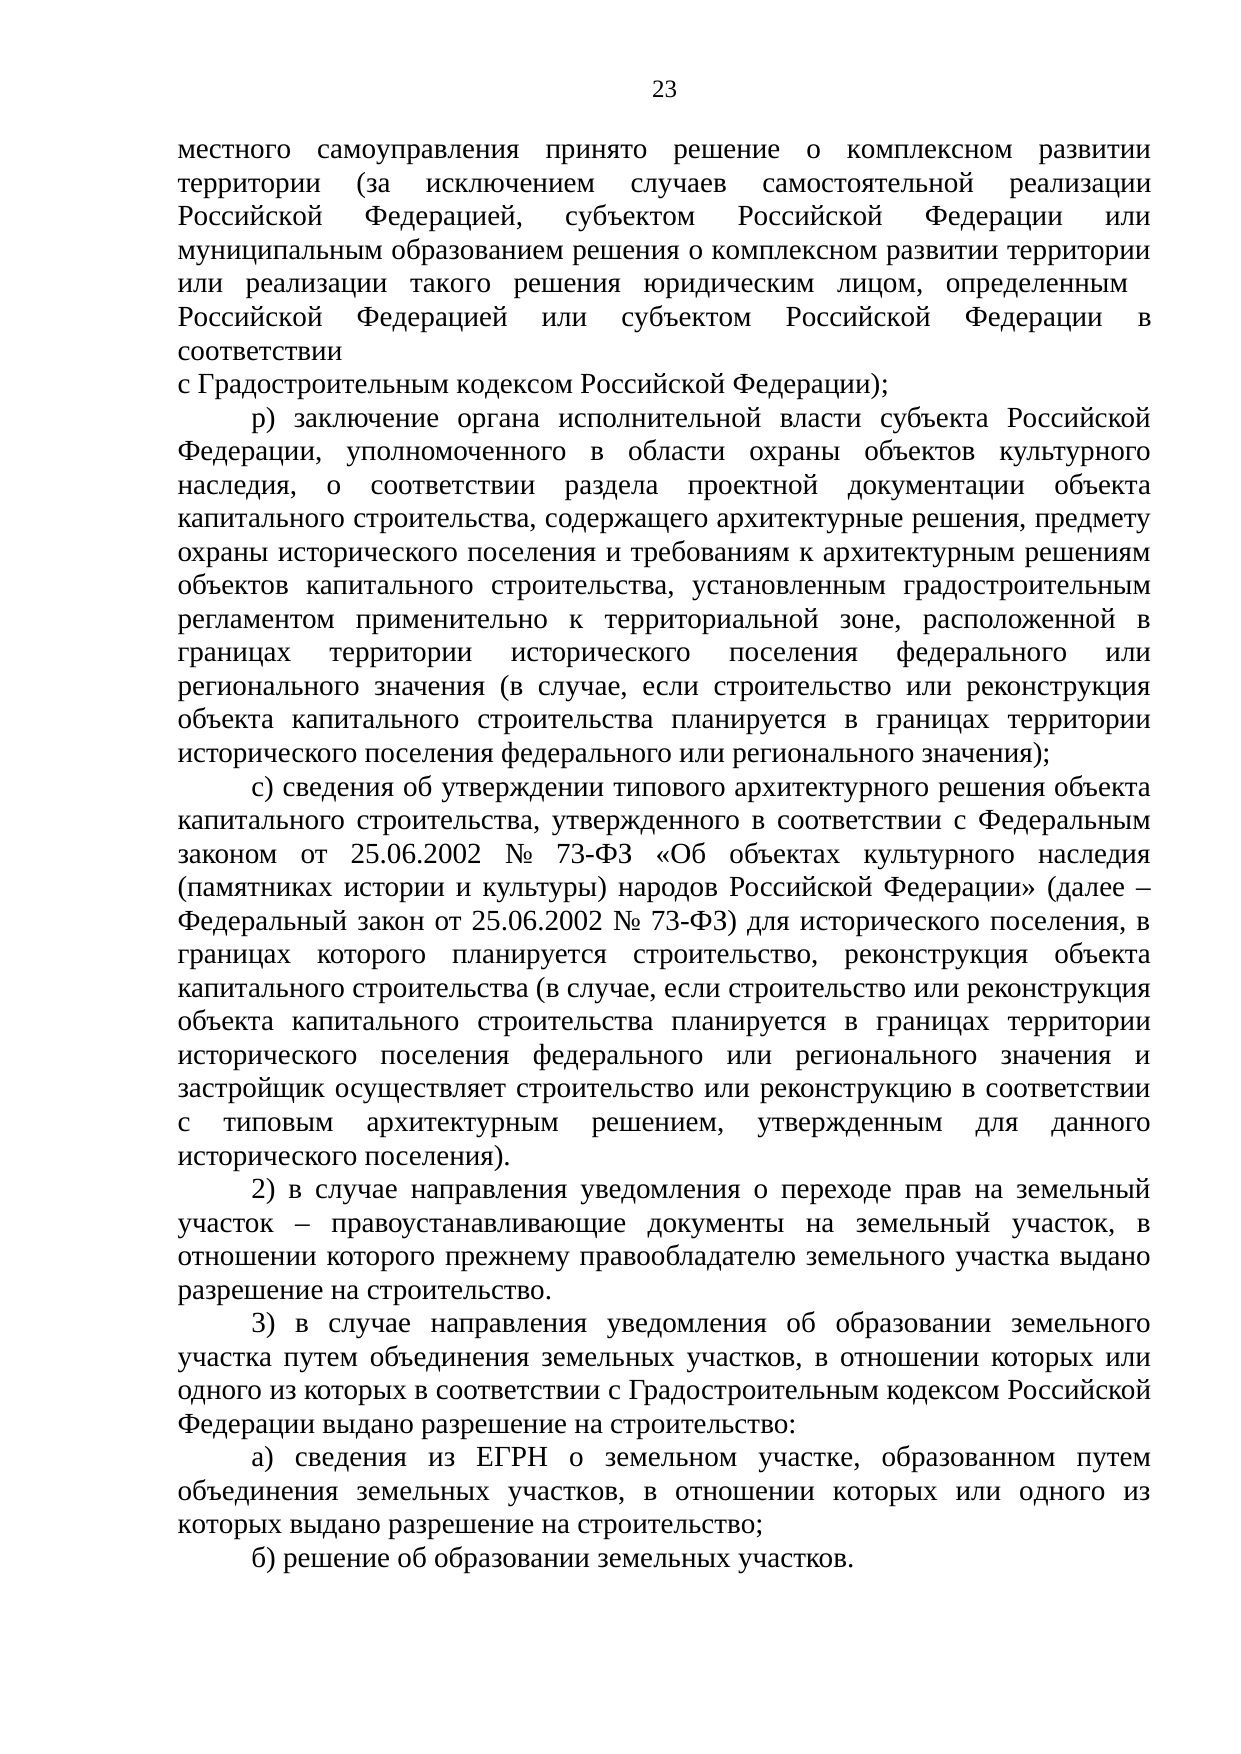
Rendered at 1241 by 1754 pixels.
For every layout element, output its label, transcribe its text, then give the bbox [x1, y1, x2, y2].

text б) решение об образовании земельных участков. [177, 1540, 1152, 1574]
text а) сведения из ЕГРН о земельном участке, образованном путем объединения земельных участков, в отношении которых или одного из которых выдано разрешение на строительство; [177, 1439, 1152, 1540]
text р) заключение органа исполнительной власти субъекта Российской Федерации, уполномоченного в области охраны объектов культурного наследия, о соответствии раздела проектной документации объекта капитального строительства, содержащего архитектурные решения, предмету охраны исторического поселения и требованиям к архитектурным решениям объектов капитального строительства, установленным градостроительным регламентом применительно к территориальной зоне, расположенной в границах территории исторического поселения федерального или регионального значения (в случае, если строительство или реконструкция объекта капитального строительства планируется в границах территории исторического поселения федерального или регионального значения); [177, 400, 1152, 769]
text 3) в случае направления уведомления об образовании земельного участка путем объединения земельных участков, в отношении которых или одного из которых в соответствии с Градостроительным кодексом Российской Федерации выдано разрешение на строительство: [177, 1305, 1152, 1439]
text с) сведения об утверждении типового архитектурного решения объекта капитального строительства, утвержденного в соответствии с Федеральным законом от 25.06.2002 № 73-ФЗ «Об объектах культурного наследия (памятниках истории и культуры) народов Российской Федерации» (далее – Федеральный закон от 25.06.2002 № 73-ФЗ) для исторического поселения, в границах которого планируется строительство, реконструкция объекта капитального строительства (в случае, если строительство или реконструкция объекта капитального строительства планируется в границах территории исторического поселения федерального или регионального значения и застройщик осуществляет строительство или реконструкцию в соответствии с типовым архитектурным решением, утвержденным для данного исторического поселения). [177, 769, 1152, 1171]
text 2) в случае направления уведомления о переходе прав на земельный участок – правоустанавливающие документы на земельный участок, в отношении которого прежнему правообладателю земельного участка выдано разрешение на строительство. [177, 1171, 1152, 1305]
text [177, 131, 1152, 400]
